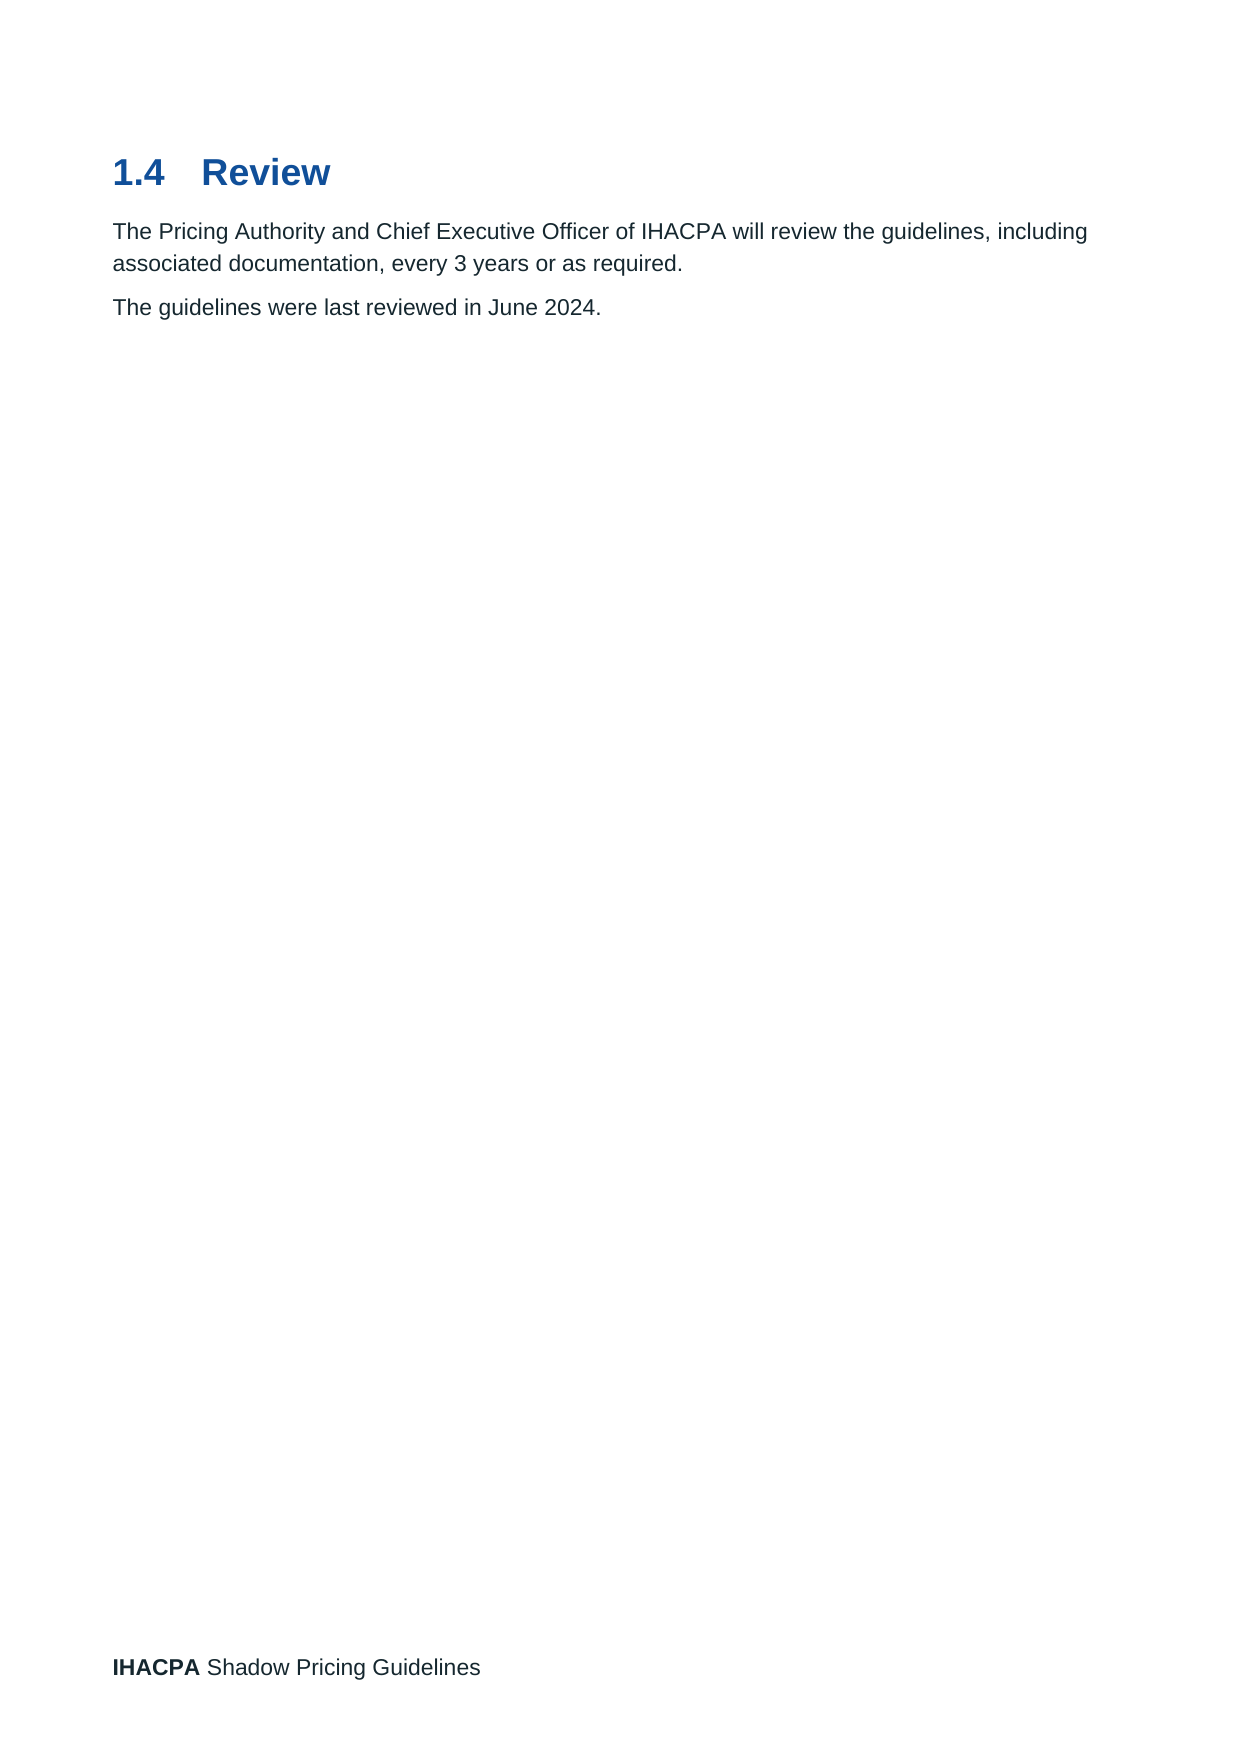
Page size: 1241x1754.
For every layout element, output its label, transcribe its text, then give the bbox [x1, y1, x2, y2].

text The Pricing Authority and Chief Executive Officer of IHACPA will review the guidelines, including associated documentation, every 3 years or as required. [112, 218, 1128, 276]
subtitle Review [112, 150, 1128, 193]
text The guidelines were last reviewed in June 2024. [112, 294, 1128, 320]
